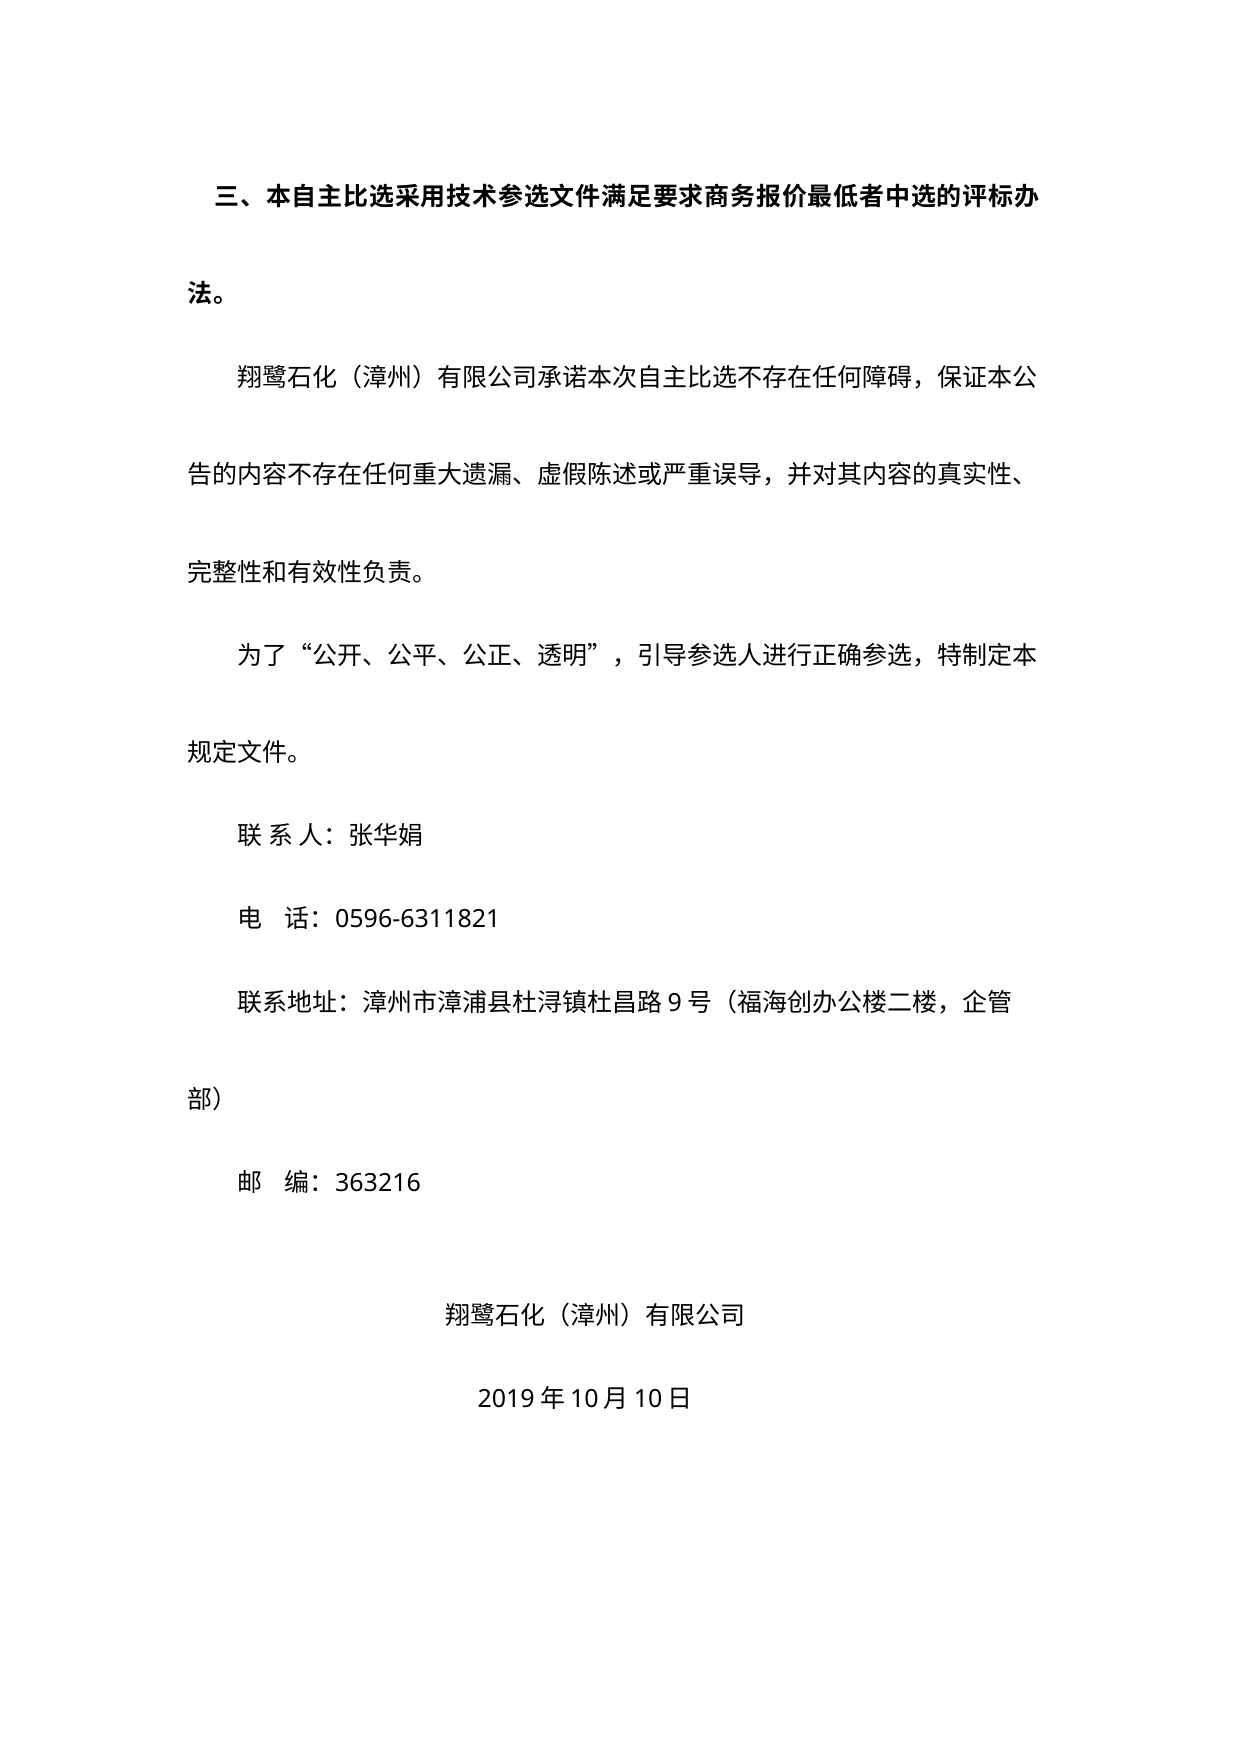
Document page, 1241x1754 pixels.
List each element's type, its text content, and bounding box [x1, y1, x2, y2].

text 三、本自主比选采用技术参选文件满足要求商务报价最低者中选的评标办法。 [187, 162, 1053, 324]
text 翔鹭石化（漳州）有限公司 [187, 1281, 1053, 1346]
text 翔鹭石化（漳州）有限公司承诺本次自主比选不存在任何障碍，保证本公告的内容不存在任何重大遗漏、虚假陈述或严重误导，并对其内容的真实性、完整性和有效性负责。 [187, 343, 1053, 603]
text 为了“公开、公平、公正、透明”，引导参选人进行正确参选，特制定本规定文件。 [187, 621, 1053, 783]
text 联系地址：漳州市漳浦县杜浔镇杜昌路9号（福海创办公楼二楼，企管部） [187, 968, 1053, 1130]
text 2019年10月10日 [187, 1364, 1053, 1429]
text 电 话：0596-6311821 [187, 884, 1053, 949]
text 邮 编：363216 [187, 1148, 1053, 1213]
text 联 系 人：张华娟 [187, 801, 1053, 866]
